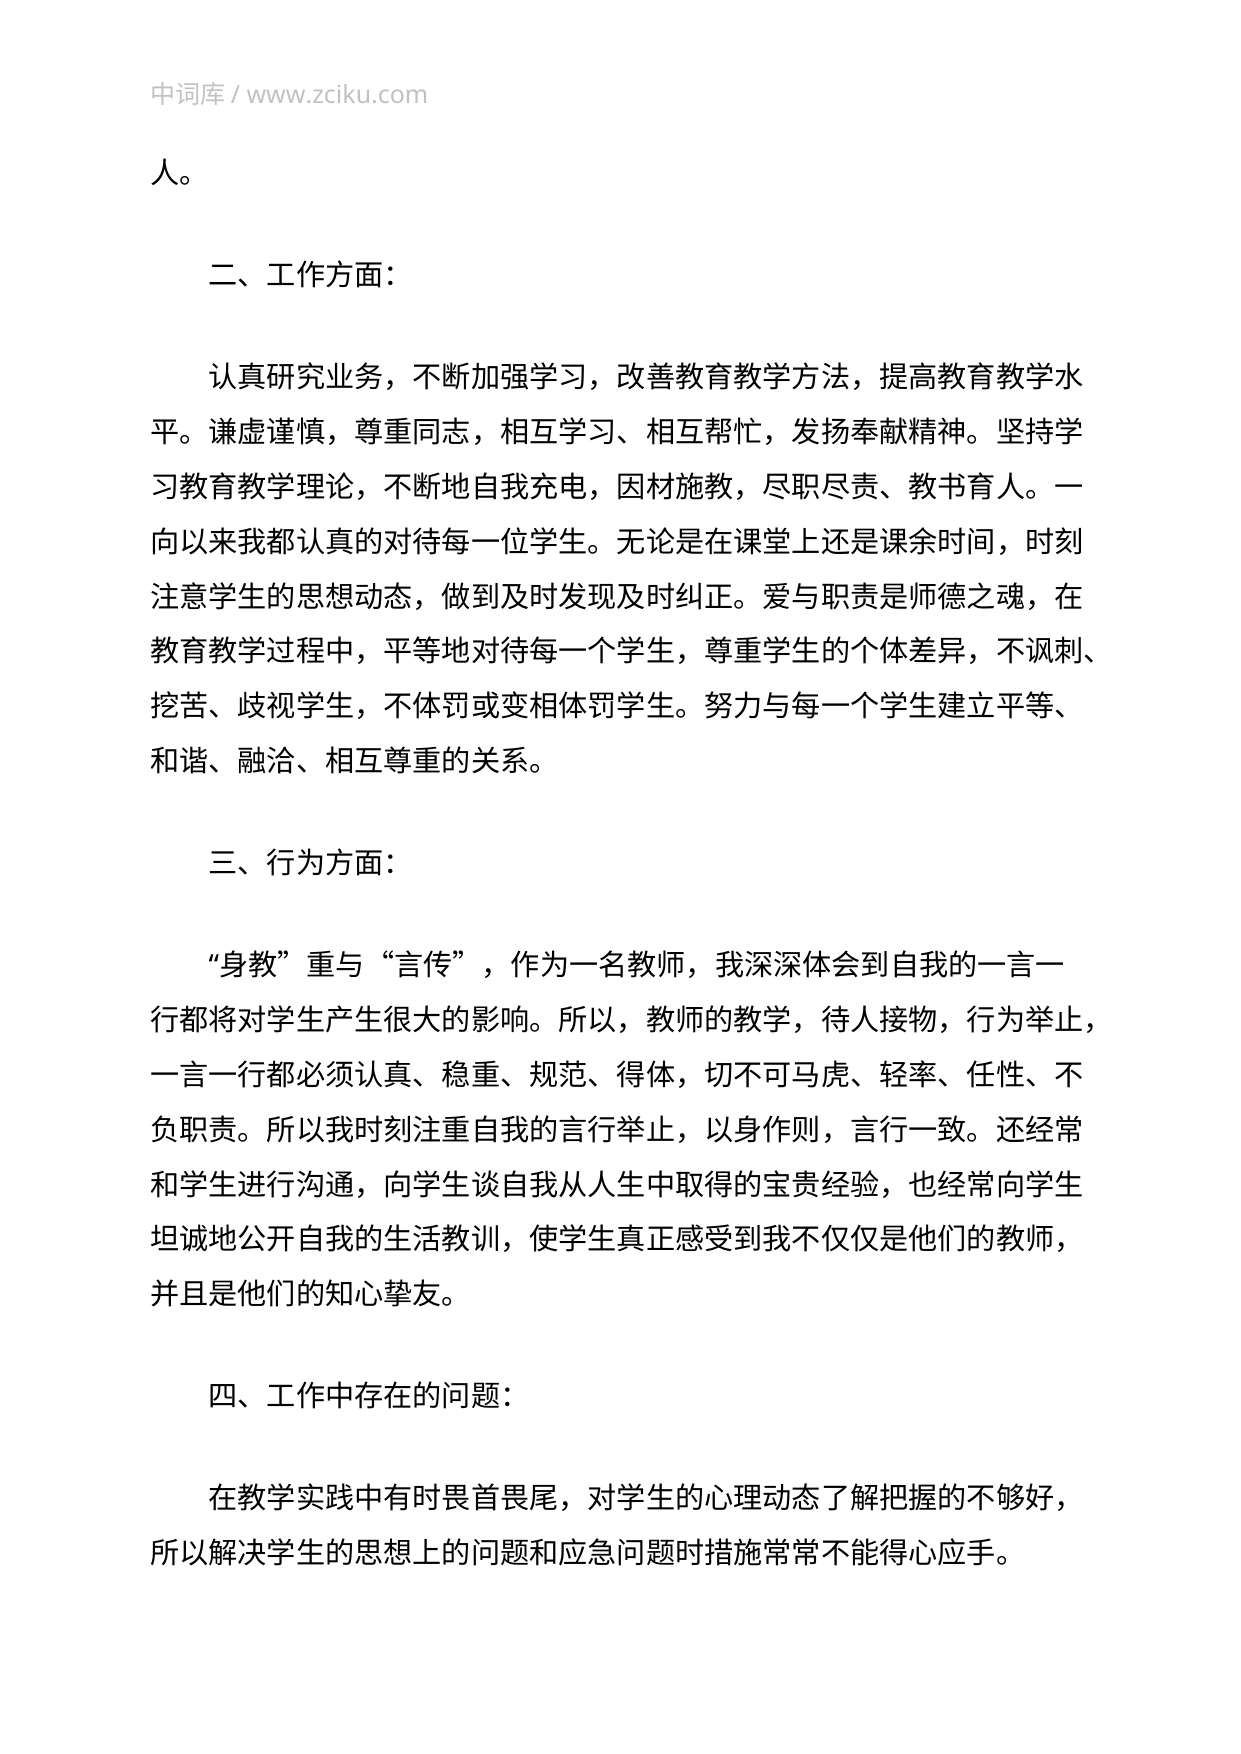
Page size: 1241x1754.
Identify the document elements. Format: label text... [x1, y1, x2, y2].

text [150, 150, 1090, 192]
text “身教”重与“言传”，作为一名教师，我深深体会到自我的一言一行都将对学生产生很大的影响。所以，教师的教学，待人接物，行为举止，一言一行都必须认真、稳重、规范、得体，切不可马虎、轻率、任性、不负职责。所以我时刻注重自我的言行举止，以身作则，言行一致。还经常和学生进行沟通，向学生谈自我从人生中取得的宝贵经验，也经常向学生坦诚地公开自我的生活教训，使学生真正感受到我不仅仅是他们的教师，并且是他们的知心挚友。 [150, 941, 1090, 1313]
text 三、行为方面： [150, 839, 1090, 882]
text 四、工作中存在的问题： [150, 1373, 1090, 1415]
text 认真研究业务，不断加强学习，改善教育教学方法，提高教育教学水平。谦虚谨慎，尊重同志，相互学习、相互帮忙，发扬奉献精神。坚持学习教育教学理论，不断地自我充电，因材施教，尽职尽责、教书育人。一向以来我都认真的对待每一位学生。无论是在课堂上还是课余时间，时刻注意学生的思想动态，做到及时发现及时纠正。爱与职责是师德之魂，在教育教学过程中，平等地对待每一个学生，尊重学生的个体差异，不讽刺、挖苦、歧视学生，不体罚或变相体罚学生。努力与每一个学生建立平等、和谐、融洽、相互尊重的关系。 [150, 353, 1090, 780]
text 二、工作方面： [150, 252, 1090, 294]
text 在教学实践中有时畏首畏尾，对学生的心理动态了解把握的不够好，所以解决学生的思想上的问题和应急问题时措施常常不能得心应手。 [150, 1474, 1090, 1572]
